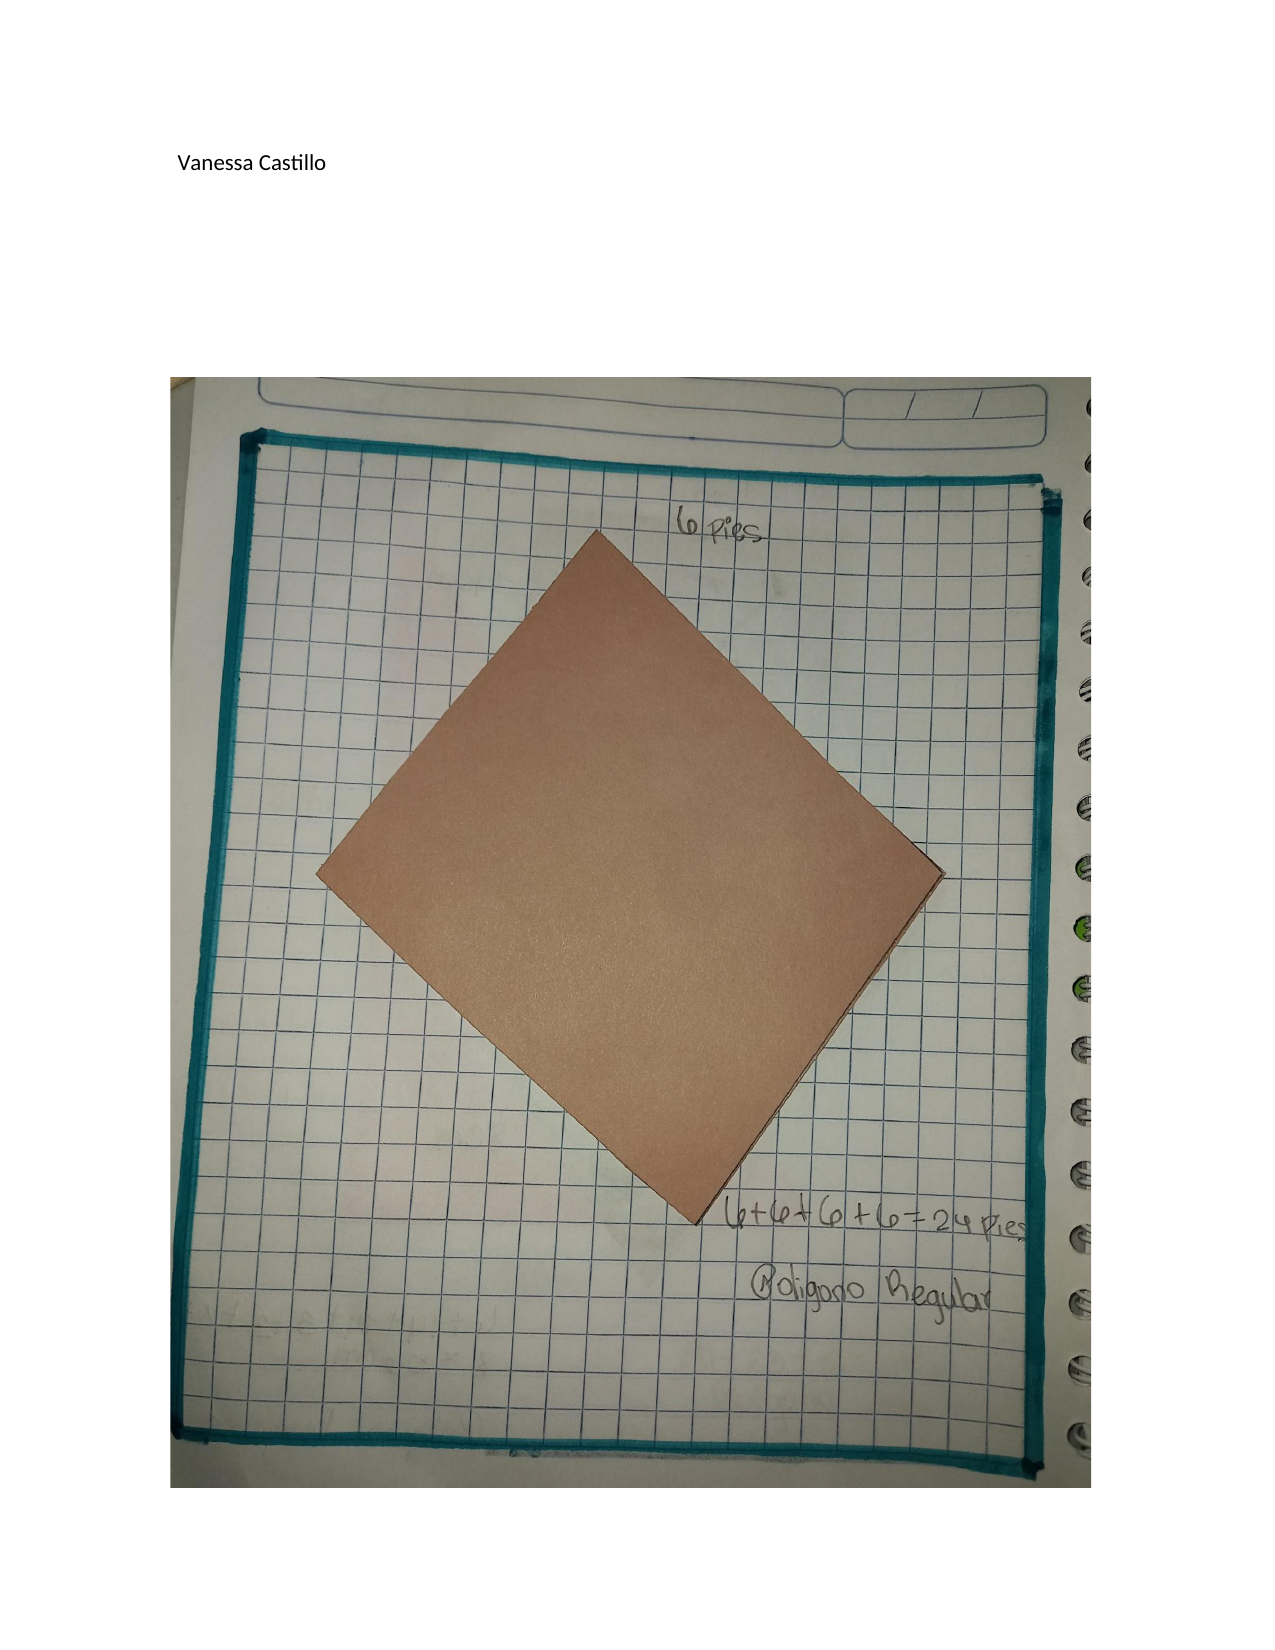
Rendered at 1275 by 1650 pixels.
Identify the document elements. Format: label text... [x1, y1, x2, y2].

text Vanessa Castillo [177, 148, 1098, 176]
picture [170, 377, 1092, 1488]
